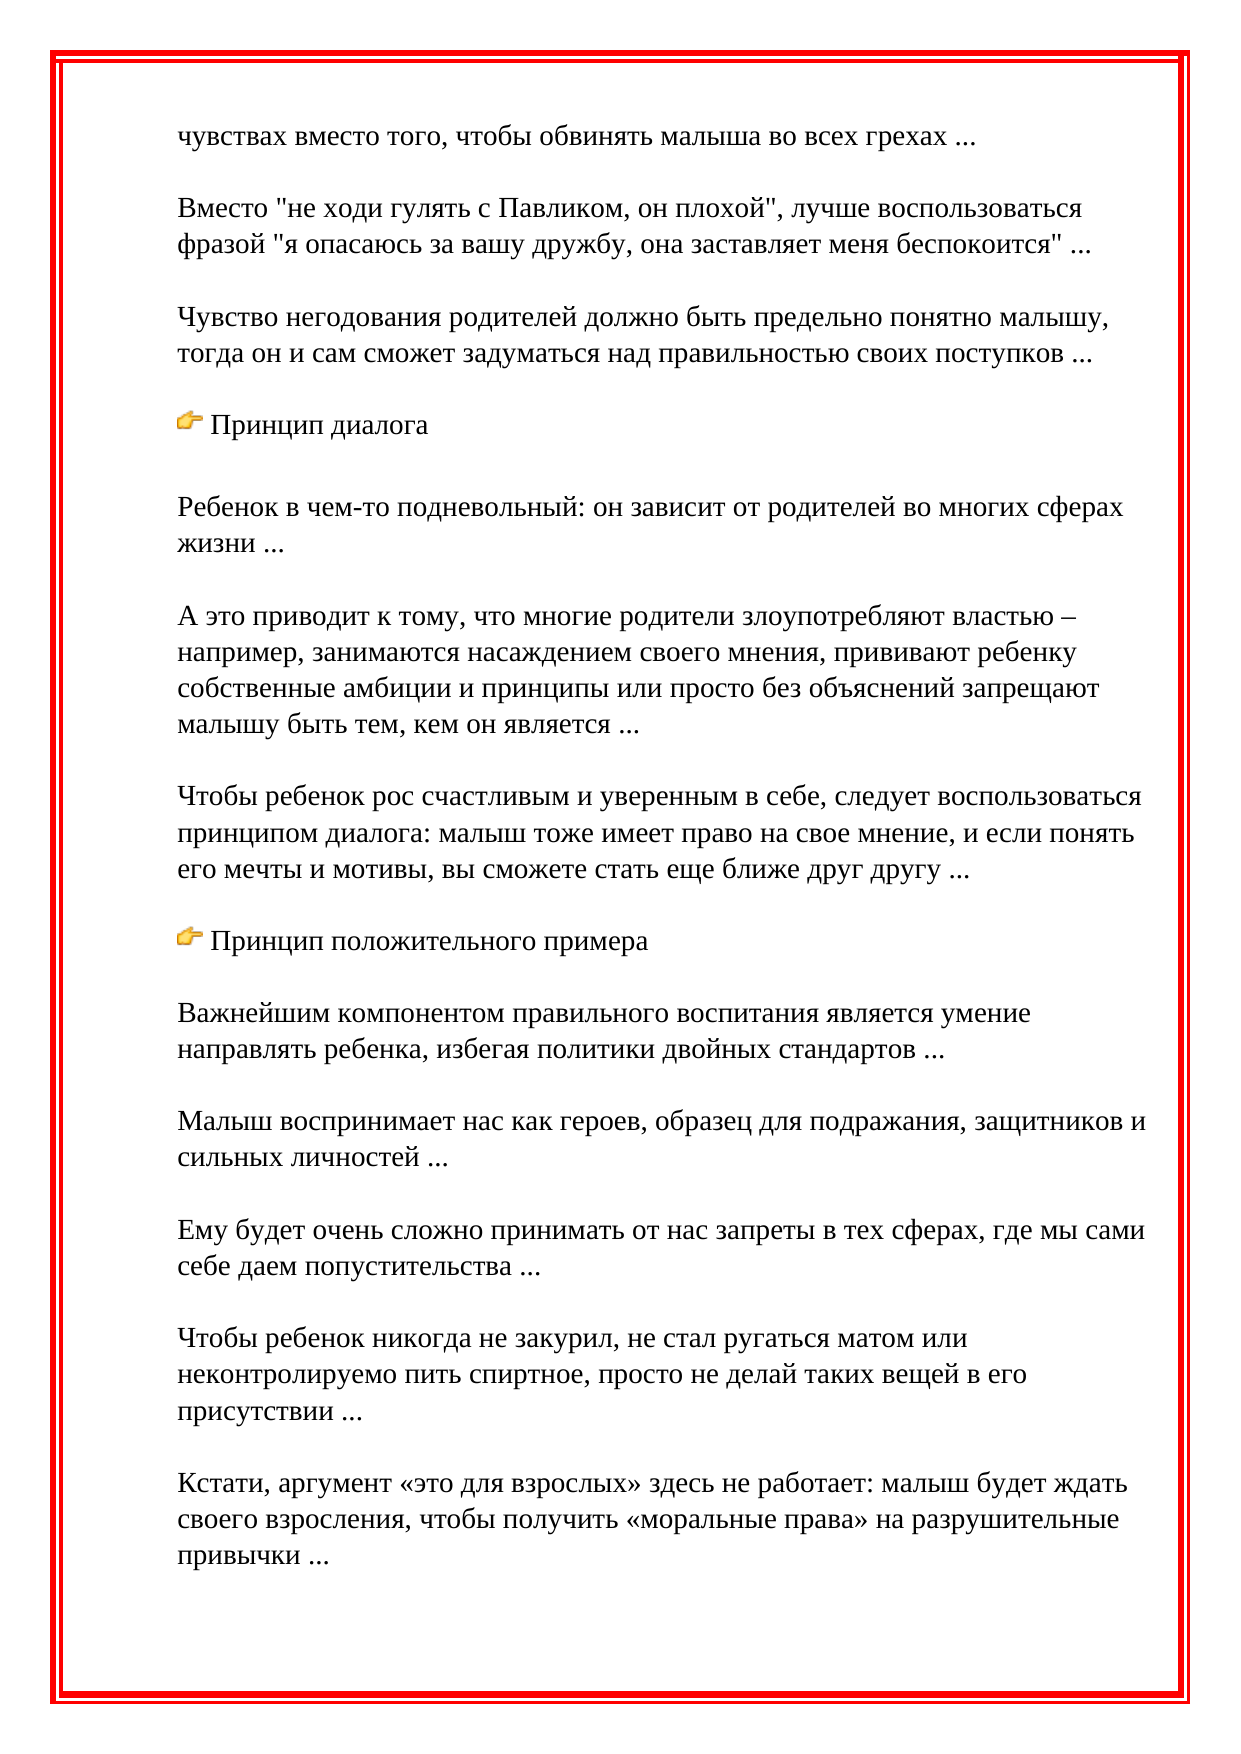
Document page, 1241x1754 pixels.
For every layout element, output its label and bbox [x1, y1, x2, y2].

picture [177, 924, 203, 950]
picture [177, 408, 203, 434]
text [177, 118, 1152, 471]
text [177, 489, 1152, 1607]
